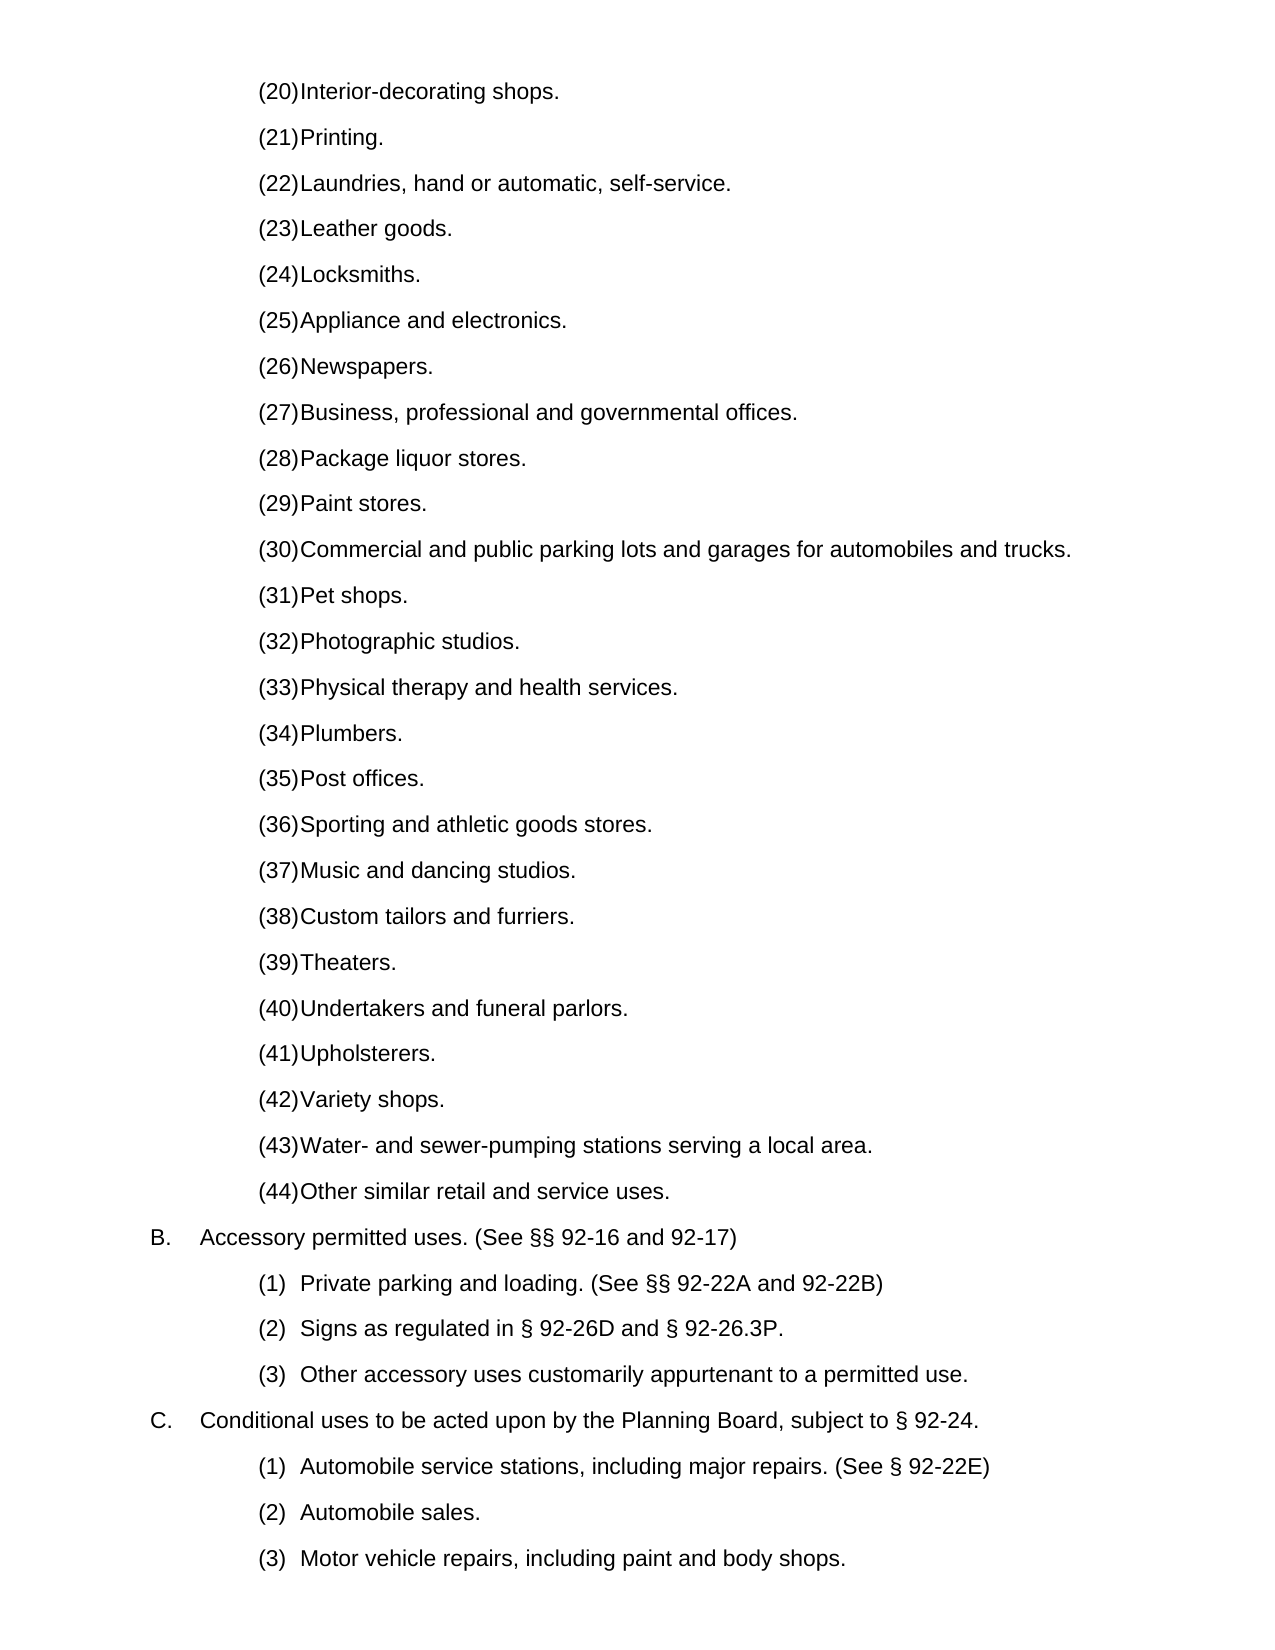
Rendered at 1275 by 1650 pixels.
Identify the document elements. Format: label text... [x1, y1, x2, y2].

text (1) Private parking and loading. (See §§ 92-22A and 92-22B) [150, 1267, 1125, 1296]
text B. Accessory permitted uses. (See §§ 92-16 and 92-17) [150, 1221, 1125, 1250]
text (20) Interior-decorating shops. [150, 75, 1125, 104]
text (32) Photographic studios. [150, 625, 1125, 654]
text (40) Undertakers and funeral parlors. [150, 992, 1125, 1021]
text (33) Physical therapy and health services. [150, 671, 1125, 700]
text (21) Printing. [150, 121, 1125, 150]
text (2) Automobile sales. [150, 1496, 1125, 1525]
text (22) Laundries, hand or automatic, self-service. [150, 167, 1125, 196]
text (30) Commercial and public parking lots and garages for automobiles and trucks. [150, 533, 1125, 562]
text (35) Post offices. [150, 762, 1125, 792]
text (43) Water- and sewer-pumping stations serving a local area. [150, 1129, 1125, 1158]
text (25) Appliance and electronics. [150, 304, 1125, 333]
text C. Conditional uses to be acted upon by the Planning Board, subject to § 92-24. [150, 1404, 1125, 1433]
text (42) Variety shops. [150, 1083, 1125, 1112]
text (27) Business, professional and governmental offices. [150, 396, 1125, 425]
text (36) Sporting and athletic goods stores. [150, 808, 1125, 837]
text (1) Automobile service stations, including major repairs. (See § 92-22E) [150, 1450, 1125, 1479]
text (38) Custom tailors and furriers. [150, 900, 1125, 929]
text (29) Paint stores. [150, 487, 1125, 517]
text (3) Other accessory uses customarily appurtenant to a permitted use. [150, 1358, 1125, 1387]
text (26) Newspapers. [150, 350, 1125, 379]
text (2) Signs as regulated in § 92-26D and § 92-26.3P. [150, 1312, 1125, 1342]
text (39) Theaters. [150, 946, 1125, 975]
text (23) Leather goods. [150, 212, 1125, 242]
text (31) Pet shops. [150, 579, 1125, 608]
text (24) Locksmiths. [150, 258, 1125, 287]
text (41) Upholsterers. [150, 1037, 1125, 1067]
text (28) Package liquor stores. [150, 442, 1125, 471]
text (3) Motor vehicle repairs, including paint and body shops. [150, 1542, 1125, 1571]
text (44) Other similar retail and service uses. [150, 1175, 1125, 1204]
text (34) Plumbers. [150, 717, 1125, 746]
text (37) Music and dancing studios. [150, 854, 1125, 883]
